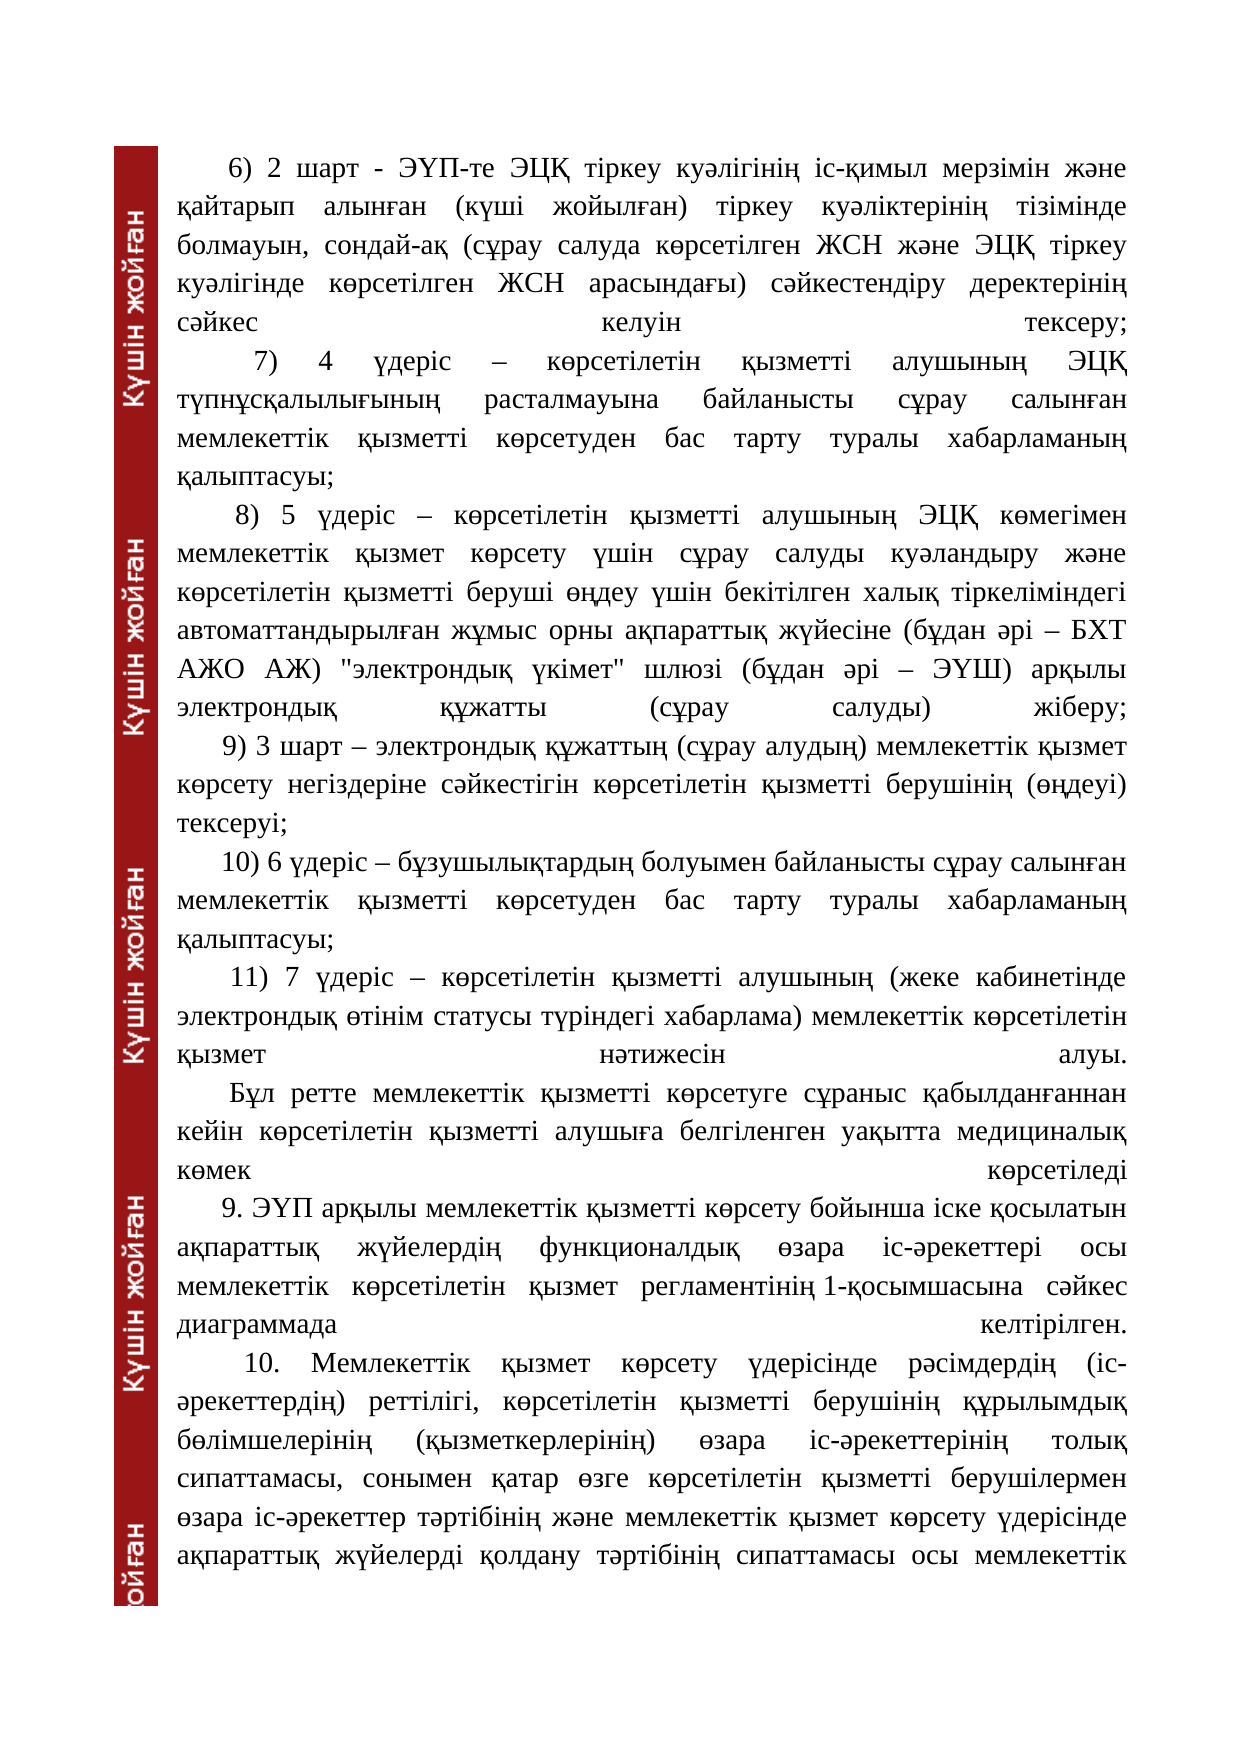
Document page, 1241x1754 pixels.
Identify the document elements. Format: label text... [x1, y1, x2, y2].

picture [114, 146, 158, 150]
picture [114, 1571, 158, 1606]
